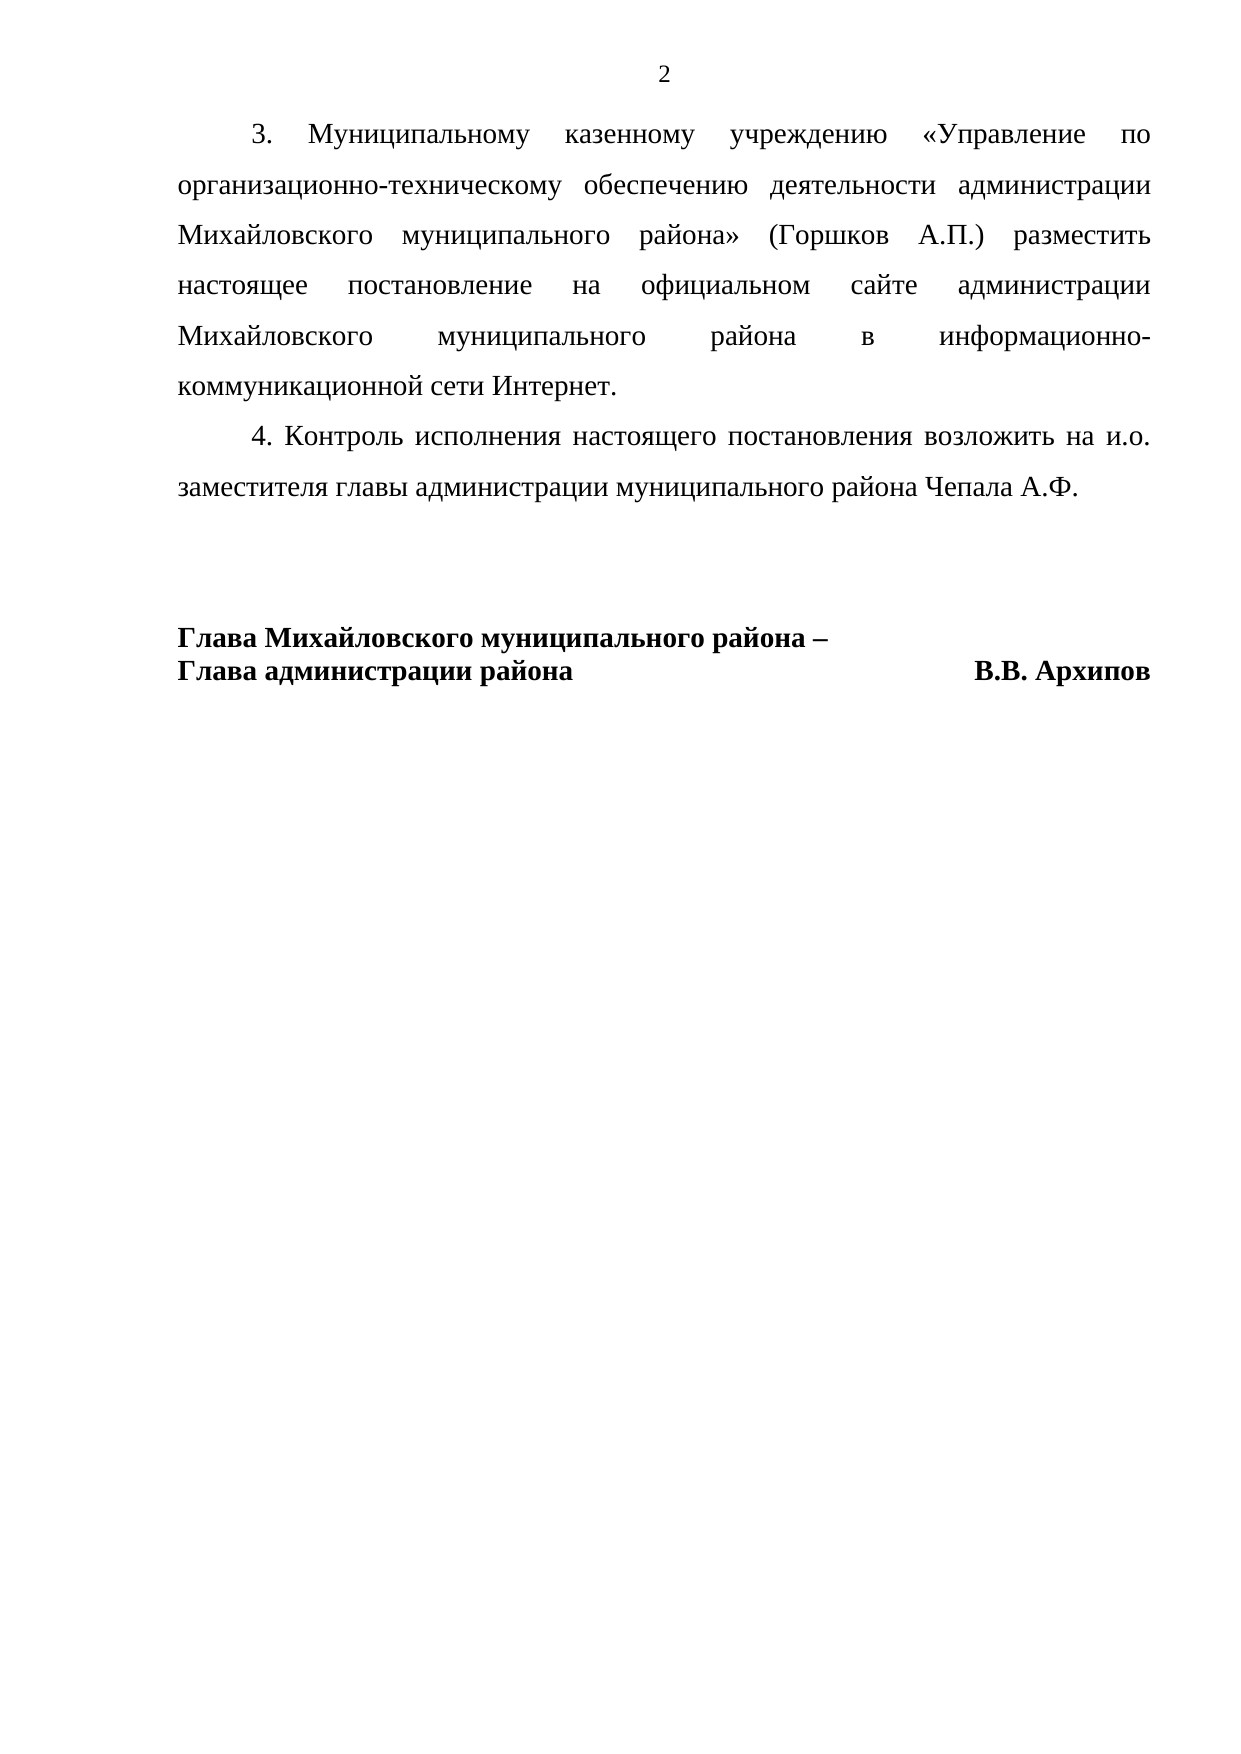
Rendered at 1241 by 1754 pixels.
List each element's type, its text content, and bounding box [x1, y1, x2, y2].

text Глава Михайловского муниципального района – [177, 620, 1152, 653]
text 3. Муниципальному казенному учреждению «Управление по организационно-техническому обеспечению деятельности администрации Михайловского муниципального района» (Горшков А.П.) разместить настоящее постановление на официальном сайте администрации Михайловского муниципального района в информационно-коммуникационной сети Интернет. [177, 117, 1152, 402]
text Глава администрации района В.В. Архипов [177, 653, 1152, 687]
text 4. Контроль исполнения настоящего постановления возложить на и.о. заместителя главы администрации муниципального района Чепала А.Ф. [177, 418, 1152, 502]
